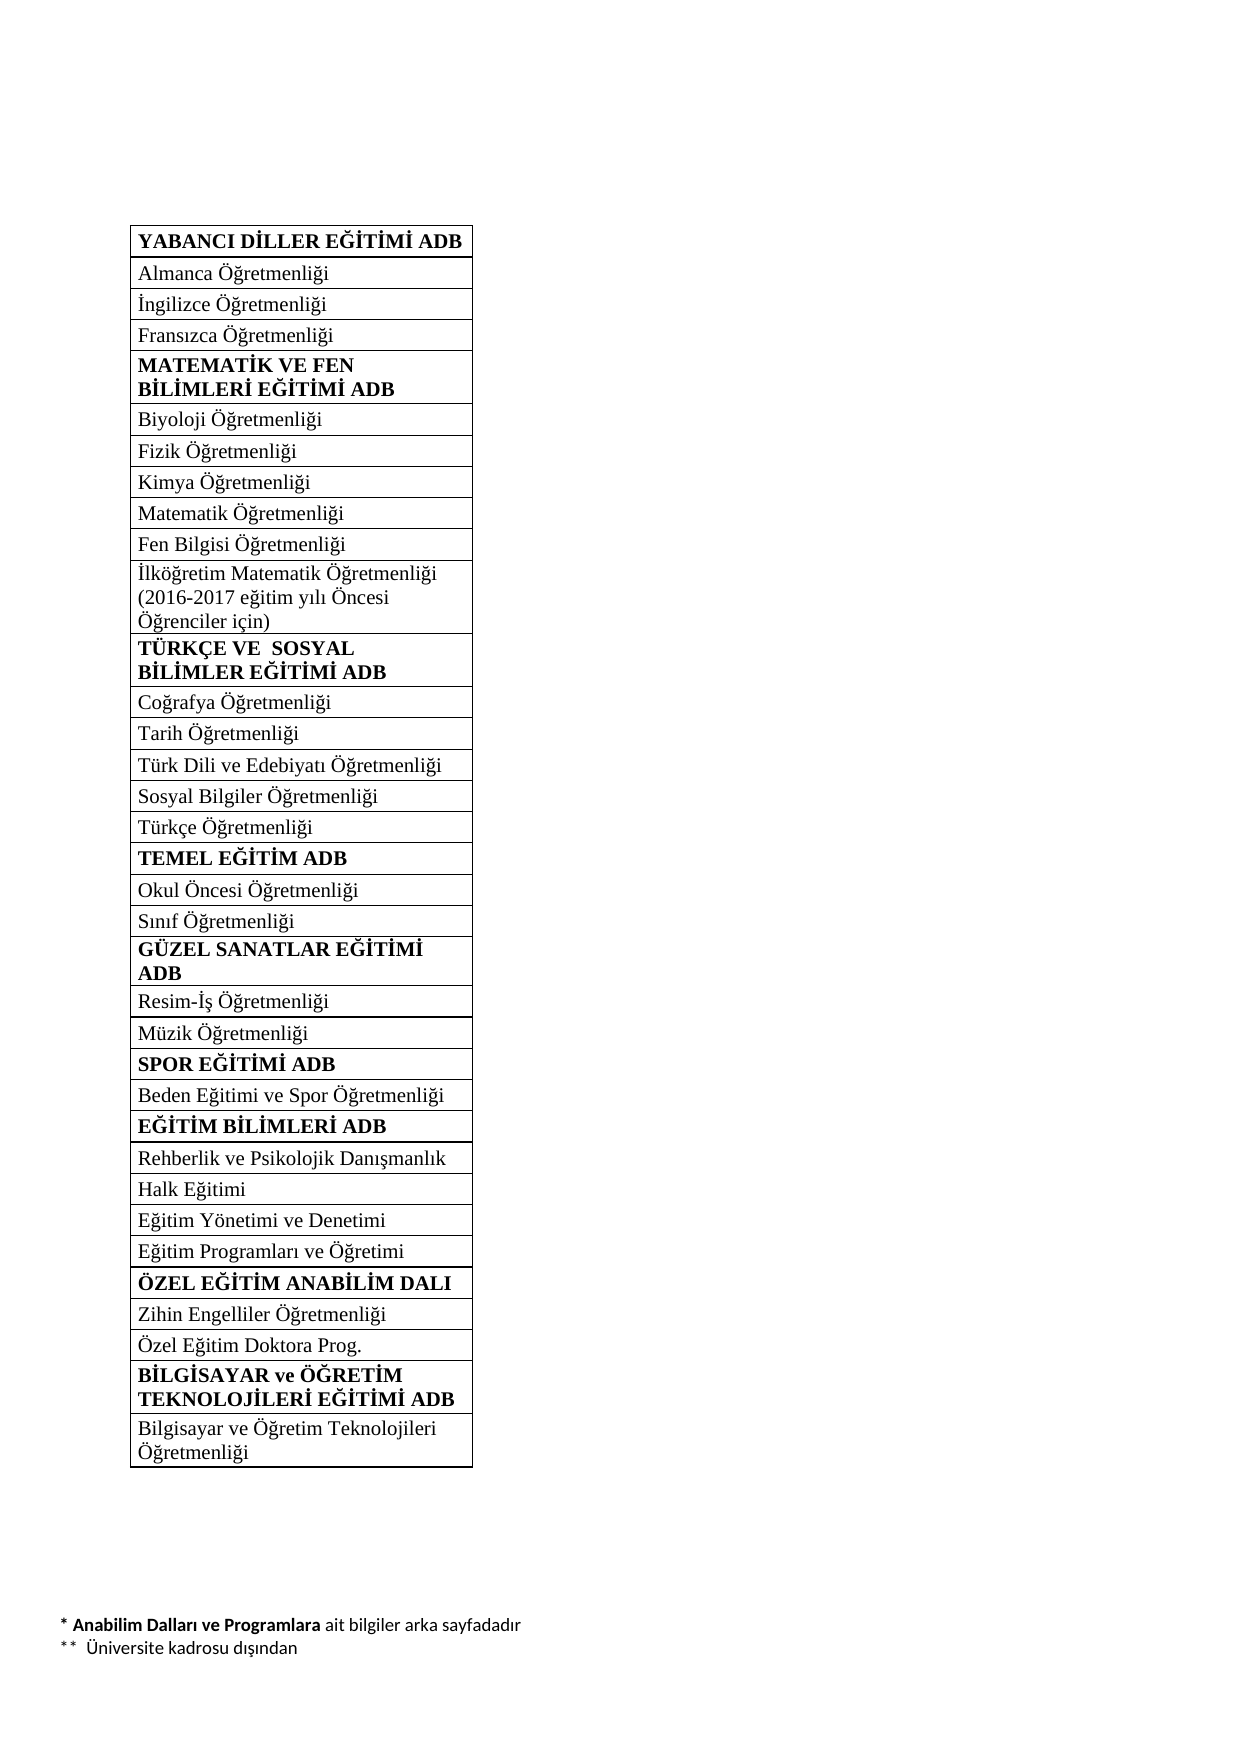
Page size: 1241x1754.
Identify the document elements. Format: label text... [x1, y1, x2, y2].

table_cell Okul Öncesi Öğretmenliği [131, 875, 472, 905]
table_cell BİLGİSAYAR ve ÖĞRETİM TEKNOLOJİLERİ EĞİTİMİ ADB [131, 1361, 472, 1413]
table_cell Almanca Öğretmenliği [131, 258, 472, 288]
table_cell Türkçe Öğretmenliği [131, 812, 472, 842]
table_cell Biyoloji Öğretmenliği [131, 404, 472, 434]
table_cell Beden Eğitimi ve Spor Öğretmenliği [131, 1080, 472, 1110]
table_cell Halk Eğitimi [131, 1174, 472, 1204]
table_cell Kimya Öğretmenliği [131, 467, 472, 497]
table_cell SPOR EĞİTİMİ ADB [131, 1049, 472, 1079]
table_cell Rehberlik ve Psikolojik Danışmanlık [131, 1143, 472, 1173]
table_cell Fransızca Öğretmenliği [131, 320, 472, 350]
table_cell Özel Eğitim Doktora Prog. [131, 1330, 472, 1360]
table_cell TEMEL EĞİTİM ADB [131, 843, 472, 873]
table_cell Müzik Öğretmenliği [131, 1018, 472, 1048]
table_cell Tarih Öğretmenliği [131, 718, 472, 748]
table_cell Coğrafya Öğretmenliği [131, 687, 472, 717]
table_cell İngilizce Öğretmenliği [131, 289, 472, 319]
table_cell Fen Bilgisi Öğretmenliği [131, 529, 472, 559]
table_cell Bilgisayar ve Öğretim Teknolojileri Öğretmenliği [131, 1414, 472, 1466]
table_cell MATEMATİK VE FEN BİLİMLERİ EĞİTİMİ ADB [131, 351, 472, 403]
table_header YABANCI DİLLER EĞİTİMİ ADB [131, 226, 472, 256]
table_cell İlköğretim Matematik Öğretmenliği (2016-2017 eğitim yılı Öncesi Öğrenciler için) [131, 561, 472, 633]
table_cell EĞİTİM BİLİMLERİ ADB [131, 1111, 472, 1141]
table_cell GÜZEL SANATLAR EĞİTİMİ ADB [131, 937, 472, 985]
table_cell Sınıf Öğretmenliği [131, 906, 472, 936]
table_cell Türk Dili ve Edebiyatı Öğretmenliği [131, 750, 472, 780]
table_cell TÜRKÇE VE SOSYAL BİLİMLER EĞİTİMİ ADB [131, 634, 472, 686]
table_cell Fizik Öğretmenliği [131, 436, 472, 466]
table_cell Matematik Öğretmenliği [131, 498, 472, 528]
table_cell Eğitim Yönetimi ve Denetimi [131, 1205, 472, 1235]
table_cell Zihin Engelliler Öğretmenliği [131, 1299, 472, 1329]
table_cell Resim-İş Öğretmenliği [131, 986, 472, 1016]
table_cell Sosyal Bilgiler Öğretmenliği [131, 781, 472, 811]
table_cell Eğitim Programları ve Öğretimi [131, 1236, 472, 1266]
table_cell ÖZEL EĞİTİM ANABİLİM DALI [131, 1268, 472, 1298]
